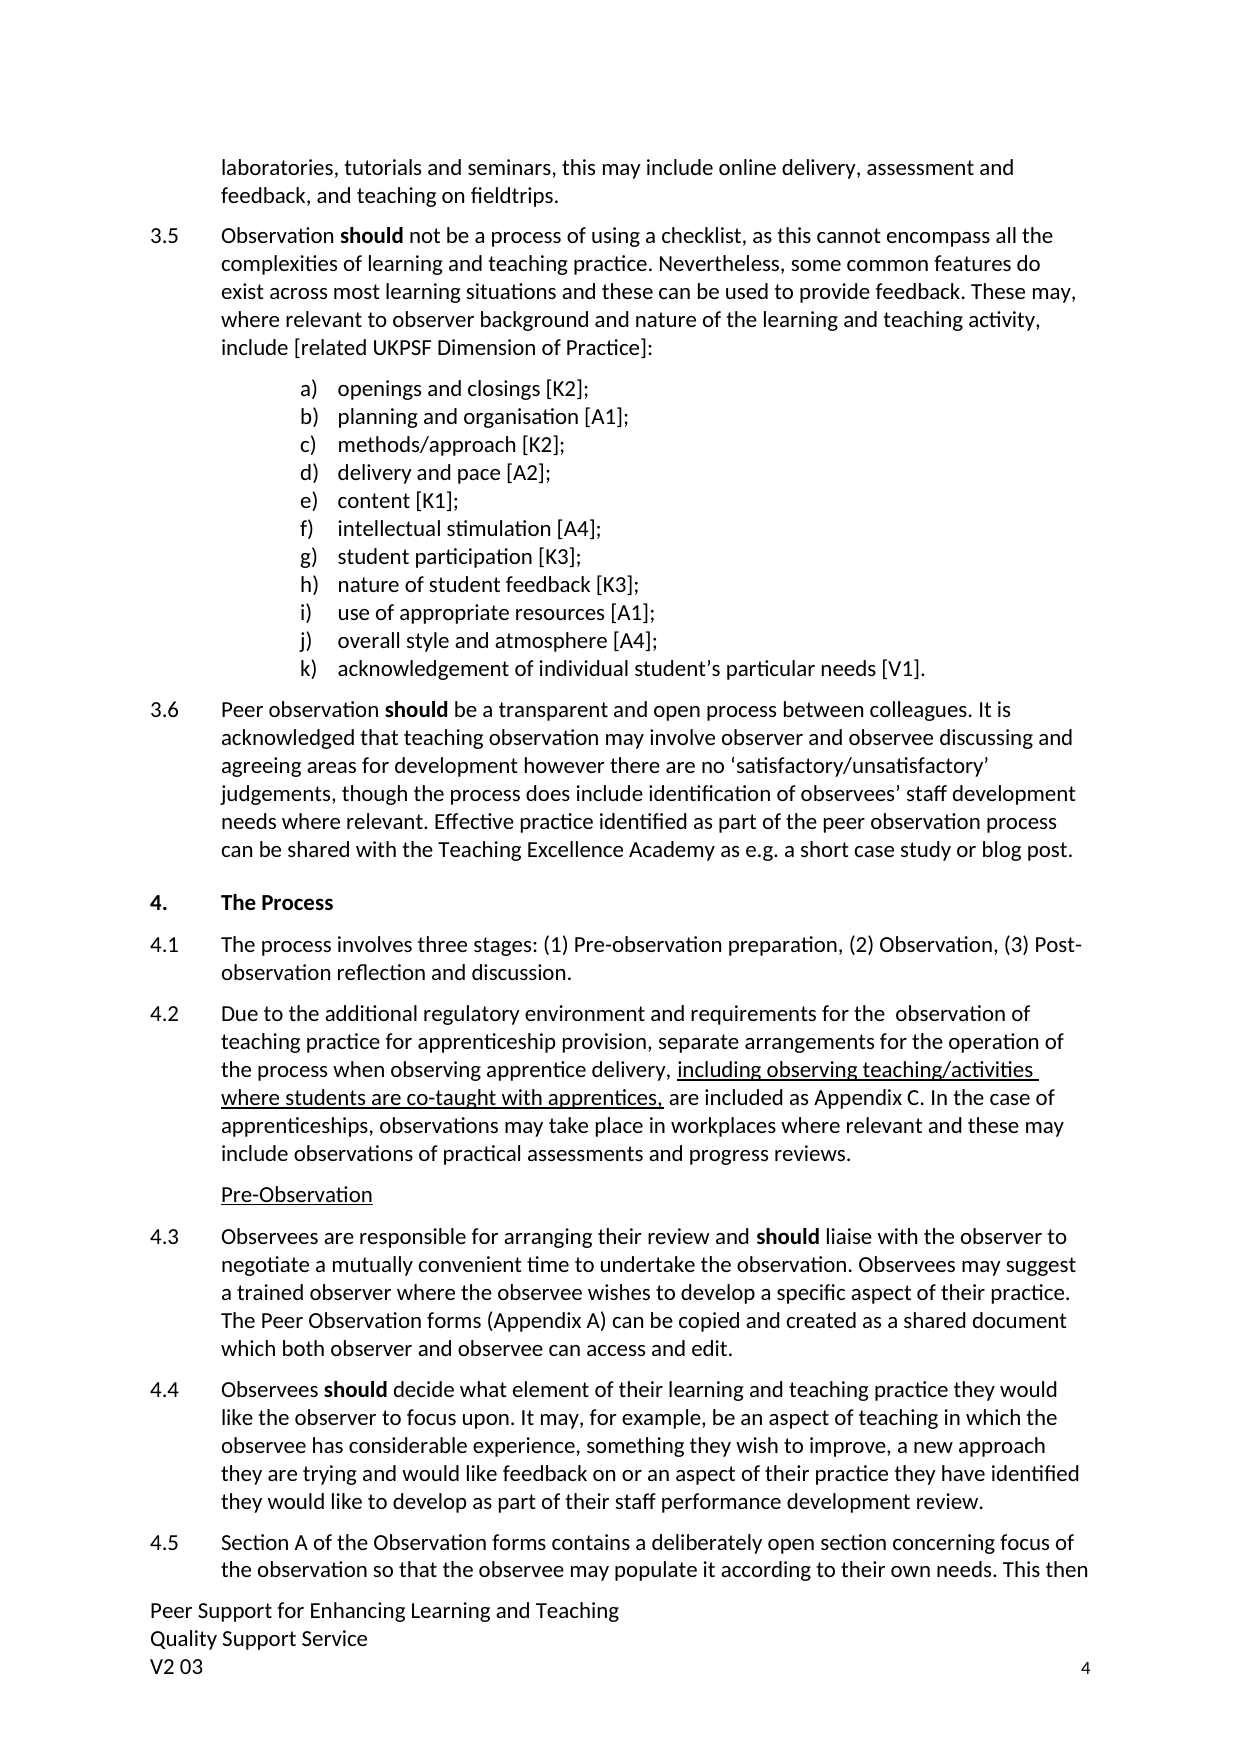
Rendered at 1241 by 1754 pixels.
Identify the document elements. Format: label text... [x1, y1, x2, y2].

text Observees are responsible for arranging their review and should liaise with the observer to negotiate a mutually convenient time to undertake the observation. Observees may suggest a trained observer where the observee wishes to develop a specific aspect of their practice. The Peer Observation forms (Appendix A) can be copied and created as a shared document which both observer and observee can access and edit. [150, 1222, 1090, 1362]
list intellectual stimulation [A4]; [300, 514, 1090, 542]
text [150, 1528, 1090, 1584]
list openings and closings [K2]; [300, 374, 1090, 402]
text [150, 153, 1090, 209]
list nature of student feedback [K3]; [300, 570, 1090, 598]
text Observation should not be a process of using a checklist, as this cannot encompass all the complexities of learning and teaching practice. Nevertheless, some common features do exist across most learning situations and these can be used to provide feedback. These may, where relevant to observer background and nature of the learning and teaching activity, include [related UKPSF Dimension of Practice]: [150, 221, 1090, 361]
list planning and organisation [A1]; [300, 402, 1090, 430]
text Due to the additional regulatory environment and requirements for the observation of teaching practice for apprenticeship provision, separate arrangements for the operation of the process when observing apprentice delivery, including observing teaching/activities where students are co-taught with apprentices, are included as Appendix C. In the case of apprenticeships, observations may take place in workplaces where relevant and these may include observations of practical assessments and progress reviews. [150, 999, 1090, 1167]
subtitle Pre-Observation [221, 1180, 1090, 1208]
list delivery and pace [A2]; [300, 458, 1090, 486]
list acknowledgement of individual student’s particular needs [V1]. [300, 654, 1090, 682]
text The process involves three stages: (1) Pre-observation preparation, (2) Observation, (3) Post-observation reflection and discussion. [150, 931, 1090, 987]
text Observees should decide what element of their learning and teaching practice they would like the observer to focus upon. It may, for example, be an aspect of teaching in which the observee has considerable experience, something they wish to improve, a new approach they are trying and would like feedback on or an aspect of their practice they have identified they would like to develop as part of their staff performance development review. [150, 1375, 1090, 1515]
text Peer observation should be a transparent and open process between colleagues. It is acknowledged that teaching observation may involve observer and observee discussing and agreeing areas for development however there are no ‘satisfactory/unsatisfactory’ judgements, though the process does include identification of observees’ staff development needs where relevant. Effective practice identified as part of the peer observation process can be shared with the Teaching Excellence Academy as e.g. a short case study or blog post. [150, 695, 1090, 863]
list overall style and atmosphere [A4]; [300, 626, 1090, 654]
list methods/approach [K2]; [300, 430, 1090, 458]
list use of appropriate resources [A1]; [300, 598, 1090, 626]
subtitle The Process [150, 888, 1090, 916]
list content [K1]; [300, 486, 1090, 514]
list student participation [K3]; [300, 542, 1090, 570]
